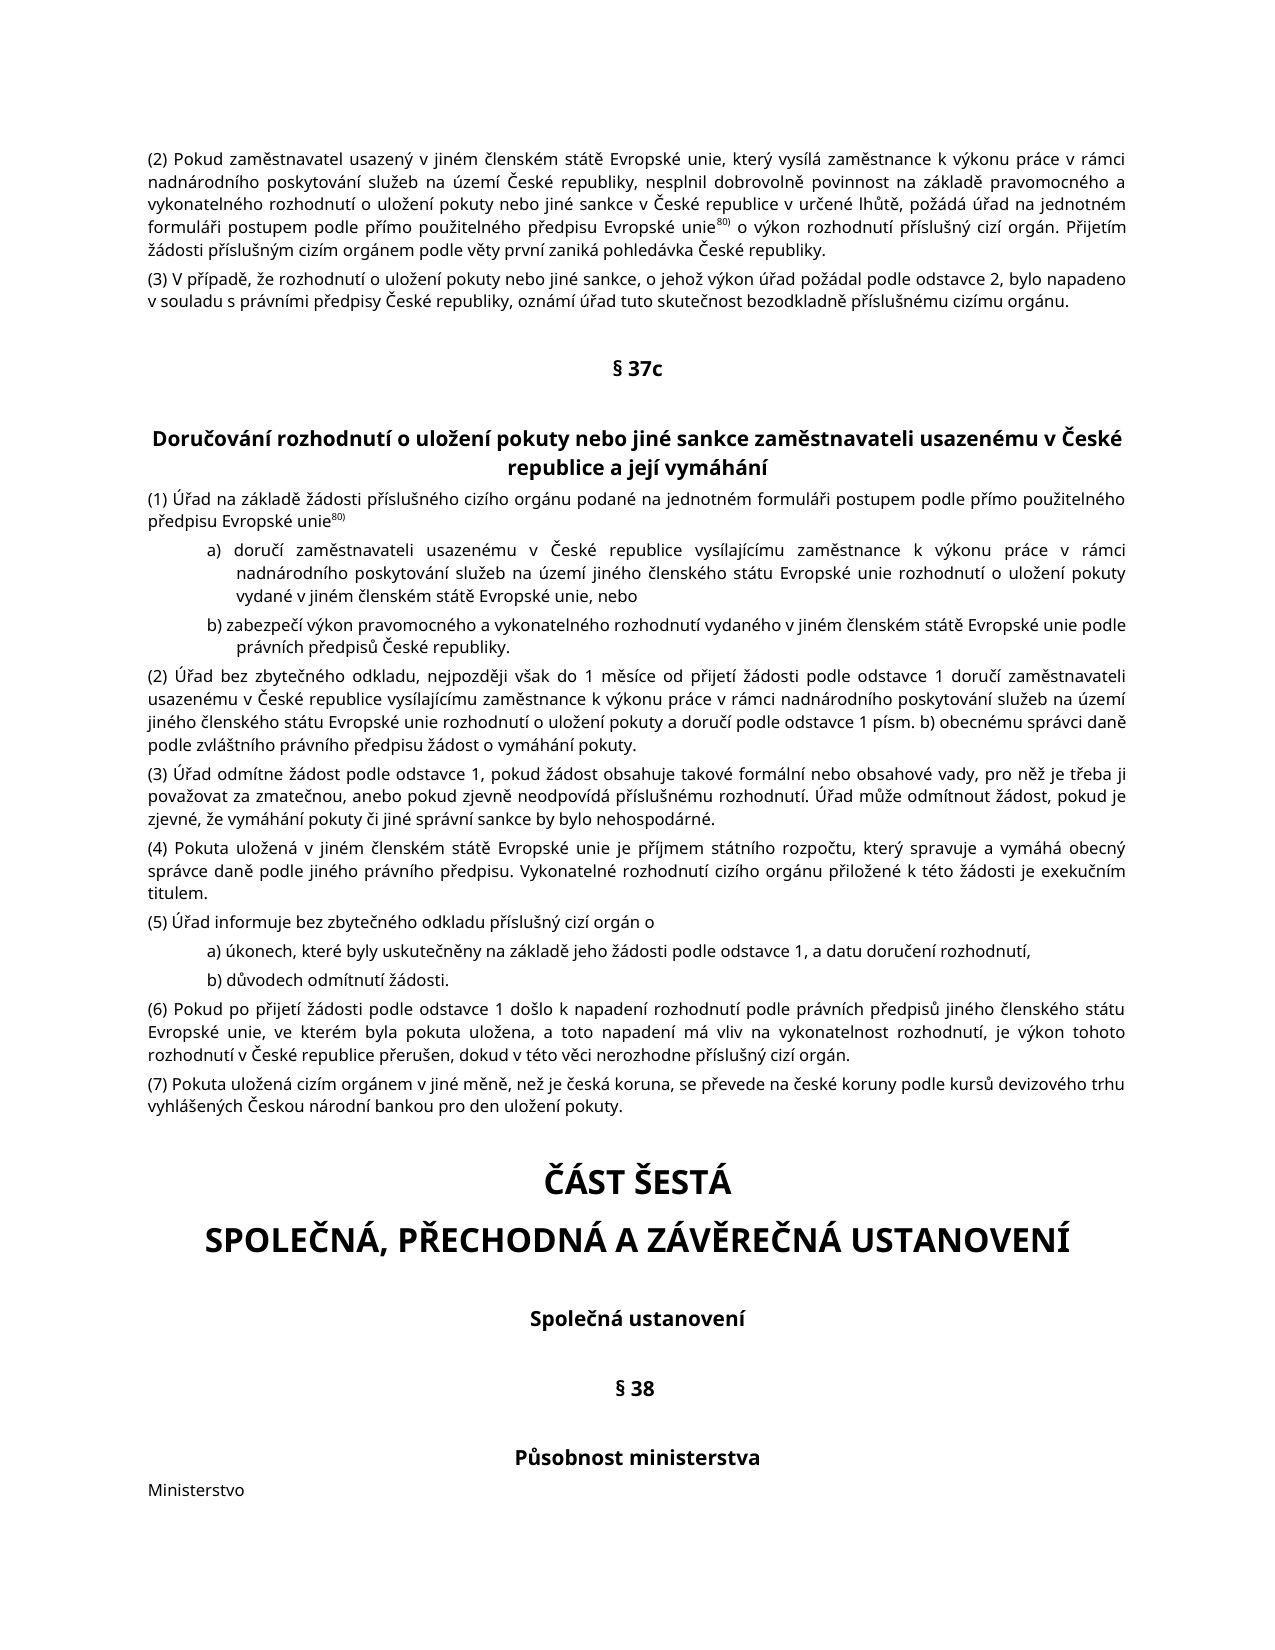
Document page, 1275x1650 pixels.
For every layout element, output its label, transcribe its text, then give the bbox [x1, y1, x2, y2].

subtitle ČÁST ŠESTÁ [148, 1159, 1127, 1204]
text (6) Pokud po přijetí žádosti podle odstavce 1 došlo k napadení rozhodnutí podle právních předpisů jiného členského státu Evropské unie, ve kterém byla pokuta uložena, a toto napadení má vliv na vykonatelnost rozhodnutí, je výkon tohoto rozhodnutí v České republice přerušen, dokud v této věci nerozhodne příslušný cizí orgán. [148, 998, 1127, 1066]
text Ministerstvo [148, 1478, 1127, 1501]
subtitle Působnost ministerstva [148, 1443, 1127, 1472]
text (3) Úřad odmítne žádost podle odstavce 1, pokud žádost obsahuje takové formální nebo obsahové vady, pro něž je třeba ji považovat za zmatečnou, anebo pokud zjevně neodpovídá příslušnému rozhodnutí. Úřad může odmítnout žádost, pokud je zjevné, že vymáhání pokuty či jiné správní sankce by bylo nehospodárné. [148, 762, 1127, 830]
text (4) Pokuta uložená v jiném členském státě Evropské unie je příjmem státního rozpočtu, který spravuje a vymáhá obecný správce daně podle jiného právního předpisu. Vykonatelné rozhodnutí cizího orgánu přiložené k této žádosti je exekučním titulem. [148, 836, 1127, 904]
text a) úkonech, které byly uskutečněny na základě jeho žádosti podle odstavce 1, a datu doručení rozhodnutí, [207, 940, 1127, 962]
subtitle Doručování rozhodnutí o uložení pokuty nebo jiné sankce zaměstnavateli usazenému v České republice a její vymáhání [148, 424, 1127, 481]
text § 38 [148, 1374, 1127, 1402]
text (2) Úřad bez zbytečného odkladu, nejpozději však do 1 měsíce od přijetí žádosti podle odstavce 1 doručí zaměstnavateli usazenému v České republice vysílajícímu zaměstnance k výkonu práce v rámci nadnárodního poskytování služeb na území jiného členského státu Evropské unie rozhodnutí o uložení pokuty a doručí podle odstavce 1 písm. b) obecnému správci daně podle zvláštního právního předpisu žádost o vymáhání pokuty. [148, 665, 1127, 756]
text (7) Pokuta uložená cizím orgánem v jiné měně, než je česká koruna, se převede na české koruny podle kursů devizového trhu vyhlášených Českou národní bankou pro den uložení pokuty. [148, 1072, 1127, 1117]
text (3) V případě, že rozhodnutí o uložení pokuty nebo jiné sankce, o jehož výkon úřad požádal podle odstavce 2, bylo napadeno v souladu s právními předpisy České republiky, oznámí úřad tuto skutečnost bezodkladně příslušnému cizímu orgánu. [148, 267, 1127, 313]
text (1) Úřad na základě žádosti příslušného cizího orgánu podané na jednotném formuláři postupem podle přímo použitelného předpisu Evropské unie80) [148, 487, 1127, 533]
subtitle SPOLEČNÁ, PŘECHODNÁ A ZÁVĚREČNÁ USTANOVENÍ [148, 1217, 1127, 1262]
text (2) Pokud zaměstnavatel usazený v jiném členském státě Evropské unie, který vysílá zaměstnance k výkonu práce v rámci nadnárodního poskytování služeb na území České republiky, nesplnil dobrovolně povinnost na základě pravomocného a vykonatelného rozhodnutí o uložení pokuty nebo jiné sankce v České republice v určené lhůtě, požádá úřad na jednotném formuláři postupem podle přímo použitelného předpisu Evropské unie80) o výkon rozhodnutí příslušný cizí orgán. Přijetím žádosti příslušným cizím orgánem podle věty první zaniká pohledávka České republiky. [148, 148, 1127, 261]
text b) zabezpečí výkon pravomocného a vykonatelného rozhodnutí vydaného v jiném členském státě Evropské unie podle právních předpisů České republiky. [207, 613, 1127, 659]
text b) důvodech odmítnutí žádosti. [207, 969, 1127, 991]
text a) doručí zaměstnavateli usazenému v České republice vysílajícímu zaměstnance k výkonu práce v rámci nadnárodního poskytování služeb na území jiného členského státu Evropské unie rozhodnutí o uložení pokuty vydané v jiném členském státě Evropské unie, nebo [207, 539, 1127, 607]
text § 37c [148, 354, 1127, 383]
subtitle Společná ustanovení [148, 1304, 1127, 1332]
text (5) Úřad informuje bez zbytečného odkladu příslušný cizí orgán o [148, 911, 1127, 933]
